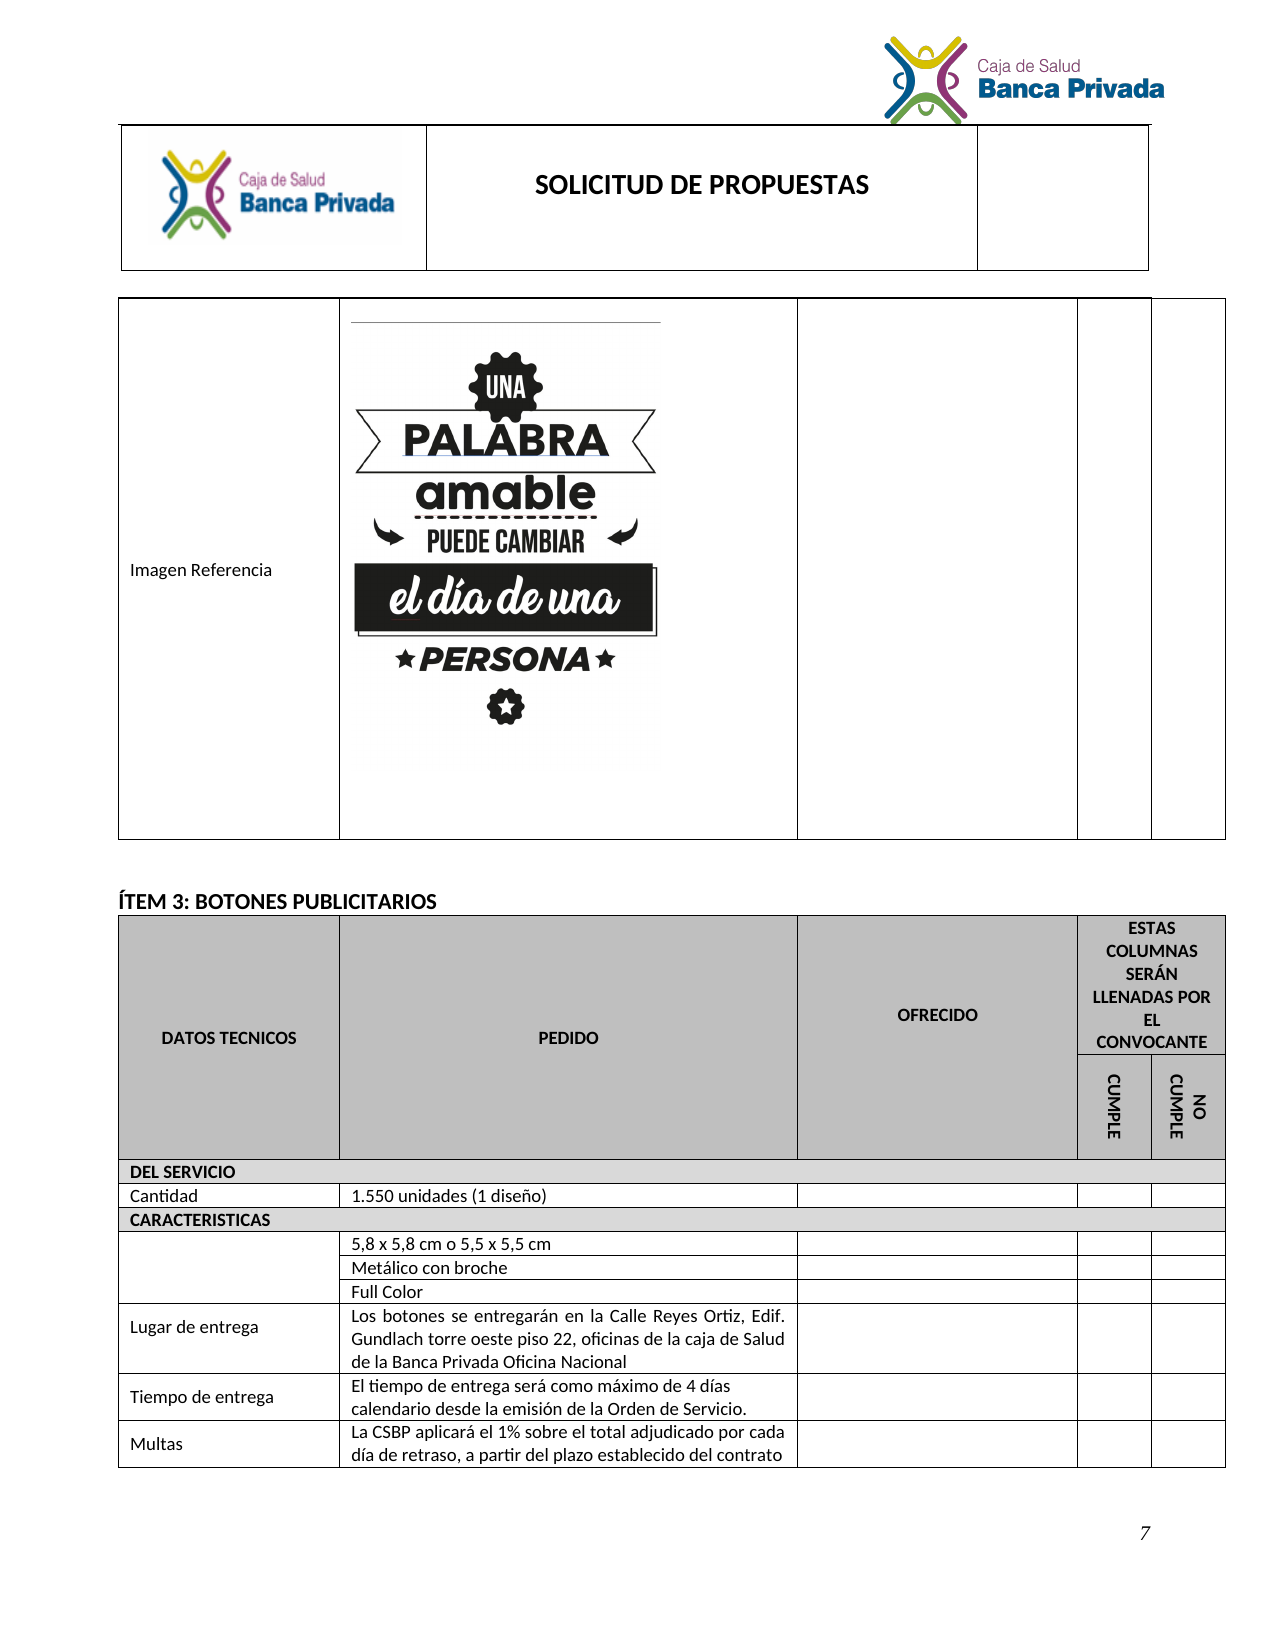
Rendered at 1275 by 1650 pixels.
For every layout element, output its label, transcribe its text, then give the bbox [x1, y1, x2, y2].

table_cell CUMPLE [1078, 1055, 1151, 1159]
table_cell [1152, 1421, 1225, 1467]
table_cell Multas [119, 1421, 339, 1467]
table_cell [1152, 1232, 1225, 1255]
table_cell [1078, 299, 1151, 839]
table_cell 1.550 unidades (1 diseño) [340, 1184, 797, 1207]
picture [873, 126, 977, 135]
table_header OFRECIDO [798, 916, 1077, 1159]
table_cell [798, 1184, 1077, 1207]
picture [351, 322, 661, 771]
table_cell [798, 1280, 1077, 1303]
table_cell La CSBP aplicará el 1% sobre el total adjudicado por cada día de retraso, a partir del plazo establecido del contrato [340, 1421, 797, 1467]
table_cell CARACTERISTICAS [119, 1208, 1225, 1231]
table_cell Full Color [340, 1280, 797, 1303]
table_cell [1152, 1256, 1225, 1279]
table_cell [1078, 1184, 1151, 1207]
table_cell [798, 1232, 1077, 1255]
table_cell Imagen Referencia [119, 299, 339, 839]
table_cell [1152, 1280, 1225, 1303]
table_cell [798, 1374, 1077, 1420]
table_cell Los botones se entregarán en la Calle Reyes Ortiz, Edif. Gundlach torre oeste piso 22, oficinas de la caja de Salud de la Banca Privada Oficina Nacional [340, 1304, 797, 1373]
table_cell Metálico con broche [340, 1256, 797, 1279]
table_header PEDIDO [340, 916, 797, 1159]
table_cell [340, 299, 797, 839]
picture [147, 126, 403, 245]
table_cell [1078, 1421, 1151, 1467]
table_header ESTAS COLUMNAS SERÁN LLENADAS POR EL CONVOCANTE [1078, 916, 1225, 1054]
picture [978, 126, 1148, 135]
table_cell 5,8 x 5,8 cm o 5,5 x 5,5 cm [340, 1232, 797, 1255]
table_cell El tiempo de entrega será como máximo de 4 días calendario desde la emisión de la Orden de Servicio. [340, 1374, 797, 1420]
table_cell Lugar de entrega [119, 1304, 339, 1373]
table_cell [1152, 299, 1225, 839]
table_cell [1152, 1374, 1225, 1420]
table_cell Tiempo de entrega [119, 1374, 339, 1420]
picture [873, 28, 1177, 135]
table_cell [798, 1256, 1077, 1279]
table_cell [1078, 1256, 1151, 1279]
table_cell NO CUMPLE [1152, 1055, 1225, 1159]
table_cell [1078, 1232, 1151, 1255]
table_cell DEL SERVICIO [119, 1160, 1225, 1183]
table_cell [1152, 1184, 1225, 1207]
table_cell [1078, 1280, 1151, 1303]
table_cell [1152, 1304, 1225, 1373]
text ÍTEM 3: BOTONES PUBLICITARIOS [118, 887, 1152, 915]
table_cell [798, 1304, 1077, 1373]
table_cell [1078, 1304, 1151, 1373]
table_cell Cantidad [119, 1184, 339, 1207]
table_cell [798, 1421, 1077, 1467]
table_cell [1078, 1374, 1151, 1420]
table_header DATOS TECNICOS [119, 916, 339, 1159]
table_cell [798, 299, 1077, 839]
table_cell [119, 1232, 339, 1303]
